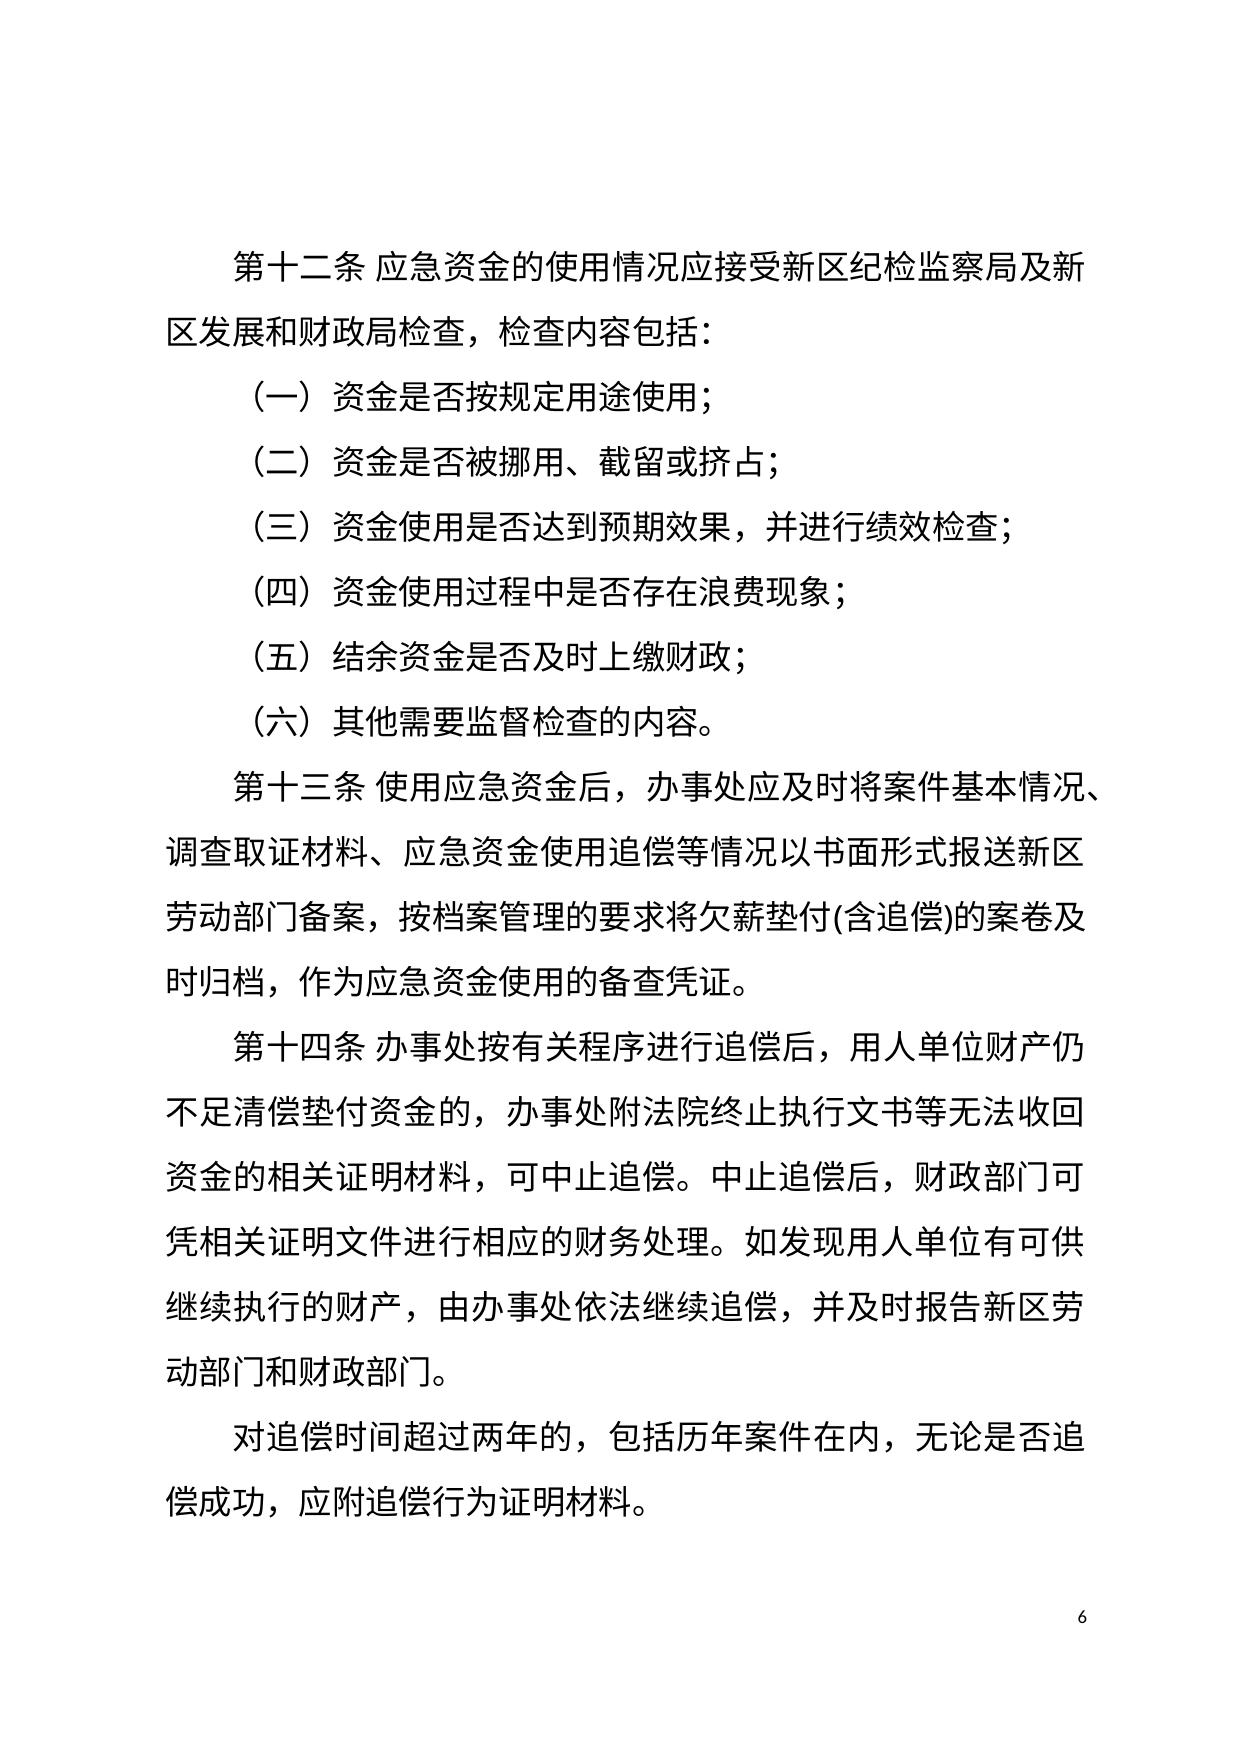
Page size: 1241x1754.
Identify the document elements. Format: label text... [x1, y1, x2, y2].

text 第十三条 使用应急资金后，办事处应及时将案件基本情况、调查取证材料、应急资金使用追偿等情况以书面形式报送新区劳动部门备案，按档案管理的要求将欠薪垫付(含追偿)的案卷及时归档，作为应急资金使用的备查凭证。 [165, 753, 1087, 1013]
text （五）结余资金是否及时上缴财政； [165, 623, 1087, 688]
text （二）资金是否被挪用、截留或挤占； [165, 428, 1087, 493]
text 对追偿时间超过两年的，包括历年案件在内，无论是否追偿成功，应附追偿行为证明材料。 [165, 1403, 1087, 1533]
text 第十四条 办事处按有关程序进行追偿后，用人单位财产仍不足清偿垫付资金的，办事处附法院终止执行文书等无法收回资金的相关证明材料，可中止追偿。中止追偿后，财政部门可凭相关证明文件进行相应的财务处理。如发现用人单位有可供继续执行的财产，由办事处依法继续追偿，并及时报告新区劳动部门和财政部门。 [165, 1013, 1087, 1403]
text （六）其他需要监督检查的内容。 [165, 688, 1087, 753]
text 第十二条 应急资金的使用情况应接受新区纪检监察局及新区发展和财政局检查，检查内容包括： [165, 233, 1087, 363]
text （一）资金是否按规定用途使用； [165, 363, 1087, 428]
text （三）资金使用是否达到预期效果，并进行绩效检查； [165, 493, 1087, 558]
text （四）资金使用过程中是否存在浪费现象； [165, 558, 1087, 623]
